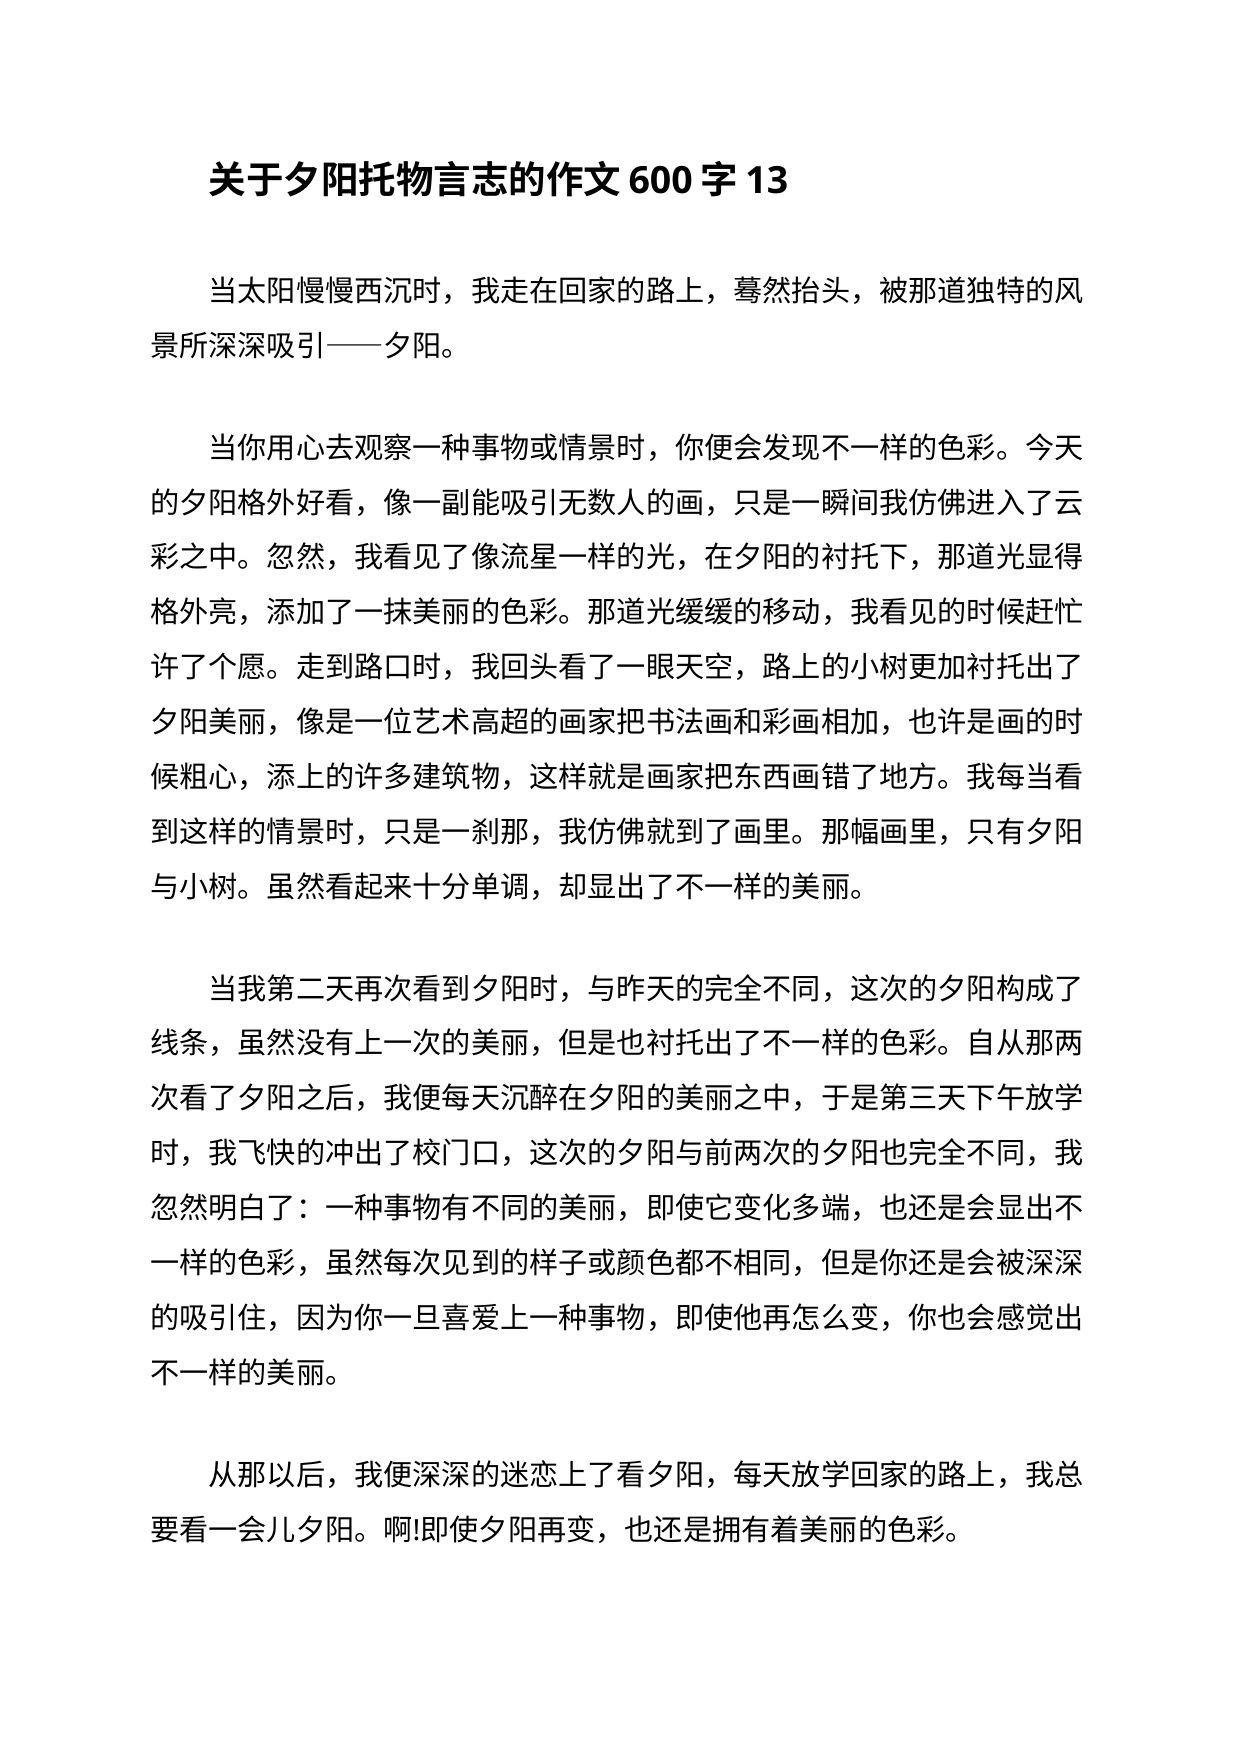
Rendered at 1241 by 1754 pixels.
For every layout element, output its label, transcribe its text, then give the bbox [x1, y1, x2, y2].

text 关于夕阳托物言志的作文600字13 [150, 150, 1090, 204]
text 当你用心去观察一种事物或情景时，你便会发现不一样的色彩。今天的夕阳格外好看，像一副能吸引无数人的画，只是一瞬间我仿佛进入了云彩之中。忽然，我看见了像流星一样的光，在夕阳的衬托下，那道光显得格外亮，添加了一抹美丽的色彩。那道光缓缓的移动，我看见的时候赶忙许了个愿。走到路口时，我回头看了一眼天空，路上的小树更加衬托出了夕阳美丽，像是一位艺术高超的画家把书法画和彩画相加，也许是画的时候粗心，添上的许多建筑物，这样就是画家把东西画错了地方。我每当看到这样的情景时，只是一刹那，我仿佛就到了画里。那幅画里，只有夕阳与小树。虽然看起来十分单调，却显出了不一样的美丽。 [150, 424, 1090, 906]
text 从那以后，我便深深的迷恋上了看夕阳，每天放学回家的路上，我总要看一会儿夕阳。啊!即使夕阳再变，也还是拥有着美丽的色彩。 [150, 1451, 1090, 1548]
text 当我第二天再次看到夕阳时，与昨天的完全不同，这次的夕阳构成了线条，虽然没有上一次的美丽，但是也衬托出了不一样的色彩。自从那两次看了夕阳之后，我便每天沉醉在夕阳的美丽之中，于是第三天下午放学时，我飞快的冲出了校门口，这次的夕阳与前两次的夕阳也完全不同，我忽然明白了：一种事物有不同的美丽，即使它变化多端，也还是会显出不一样的色彩，虽然每次见到的样子或颜色都不相同，但是你还是会被深深的吸引住，因为你一旦喜爱上一种事物，即使他再怎么变，你也会感觉出不一样的美丽。 [150, 965, 1090, 1392]
text 当太阳慢慢西沉时，我走在回家的路上，蓦然抬头，被那道独特的风景所深深吸引——夕阳。 [150, 268, 1090, 365]
